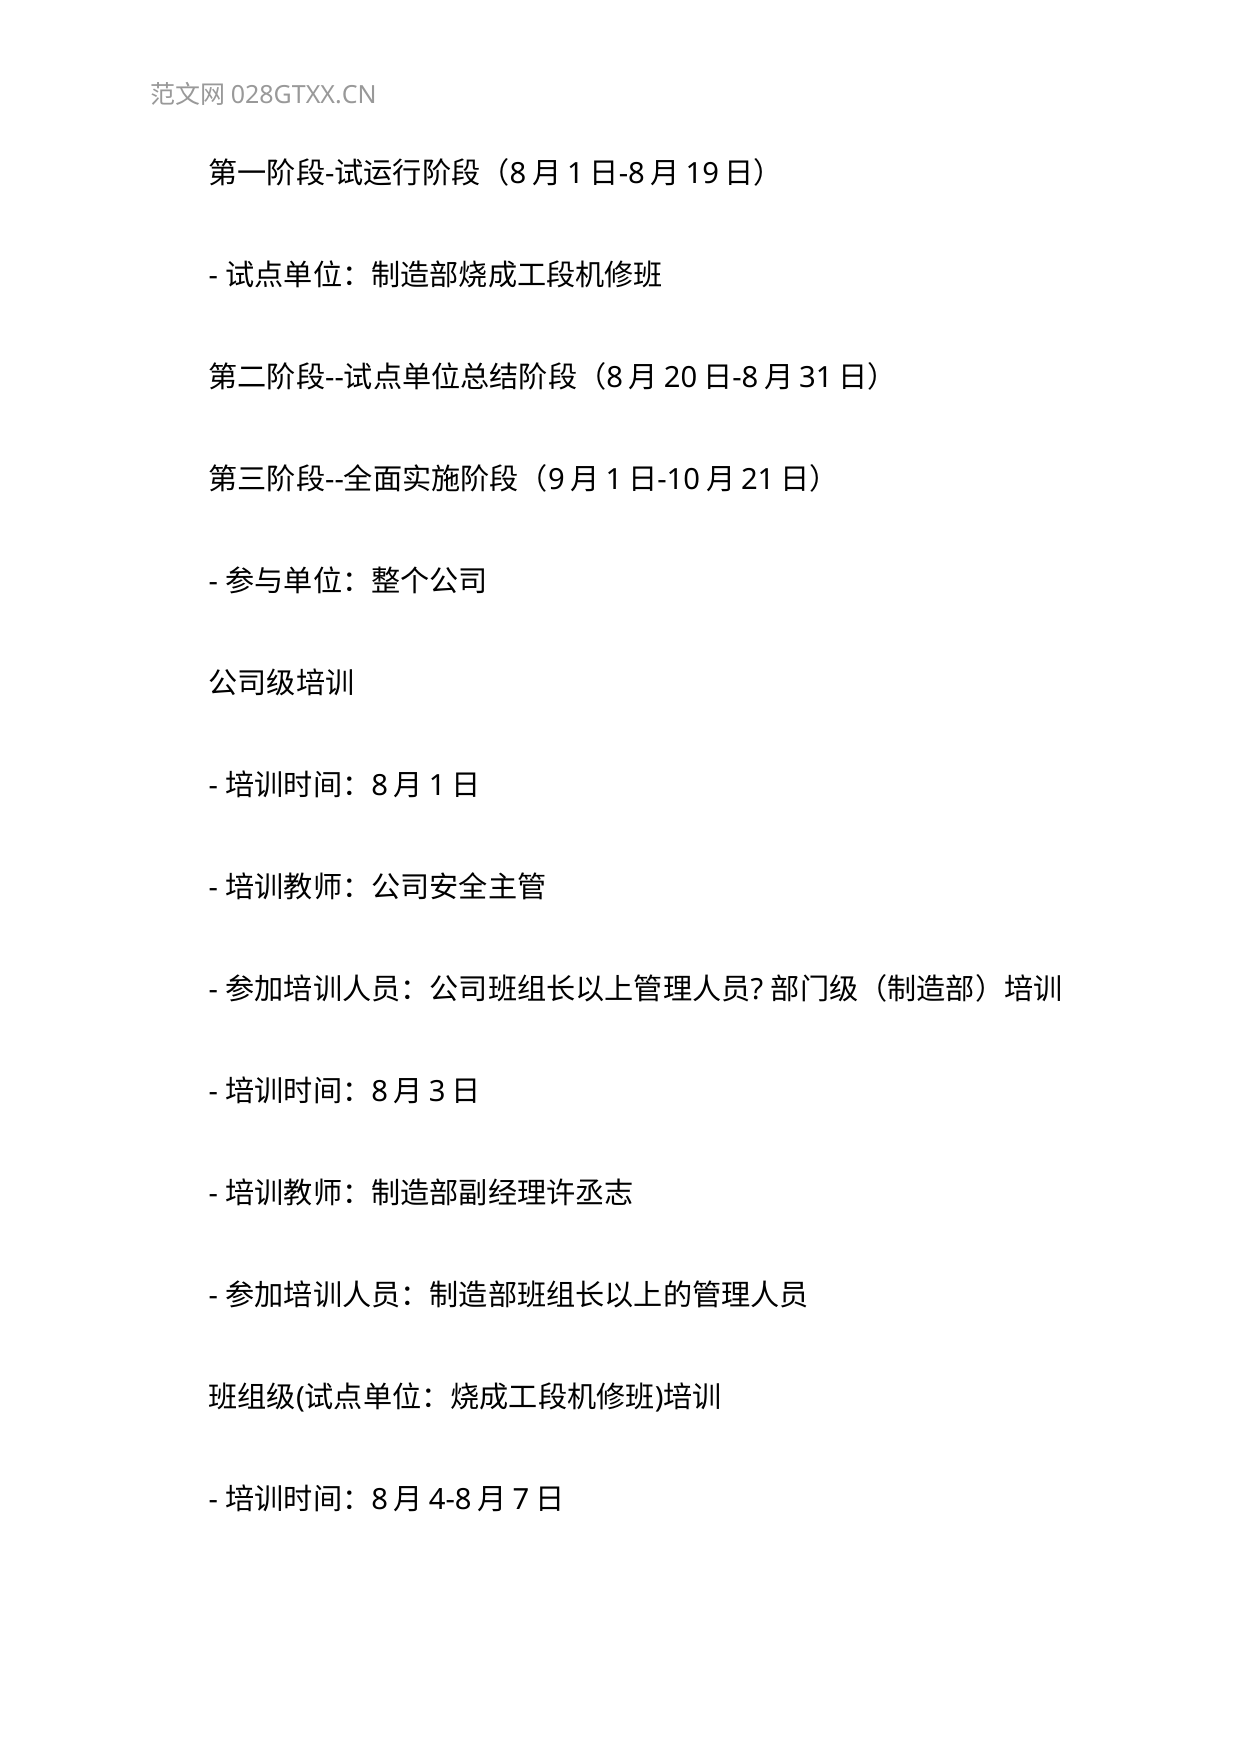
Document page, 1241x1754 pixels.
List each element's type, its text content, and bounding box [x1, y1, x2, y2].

text - 参与单位：整个公司 [150, 558, 1090, 600]
text 公司级培训 [150, 660, 1090, 702]
text 第一阶段-试运行阶段（8月1日-8月19日） [150, 150, 1090, 192]
text - 试点单位：制造部烧成工段机修班 [150, 252, 1090, 294]
text - 参加培训人员：制造部班组长以上的管理人员 [150, 1272, 1090, 1314]
text 第三阶段--全面实施阶段（9月1日-10月21日） [150, 456, 1090, 498]
text 班组级(试点单位：烧成工段机修班)培训 [150, 1373, 1090, 1416]
text - 培训教师：制造部副经理许丞志 [150, 1169, 1090, 1212]
text - 培训教师：公司安全主管 [150, 864, 1090, 906]
text - 培训时间：8月1日 [150, 762, 1090, 804]
text - 培训时间：8月3日 [150, 1068, 1090, 1110]
text - 参加培训人员：公司班组长以上管理人员? 部门级（制造部）培训 [150, 966, 1090, 1008]
text 第二阶段--试点单位总结阶段（8月20日-8月31日） [150, 354, 1090, 396]
text - 培训时间：8月4-8月7日 [150, 1476, 1090, 1518]
